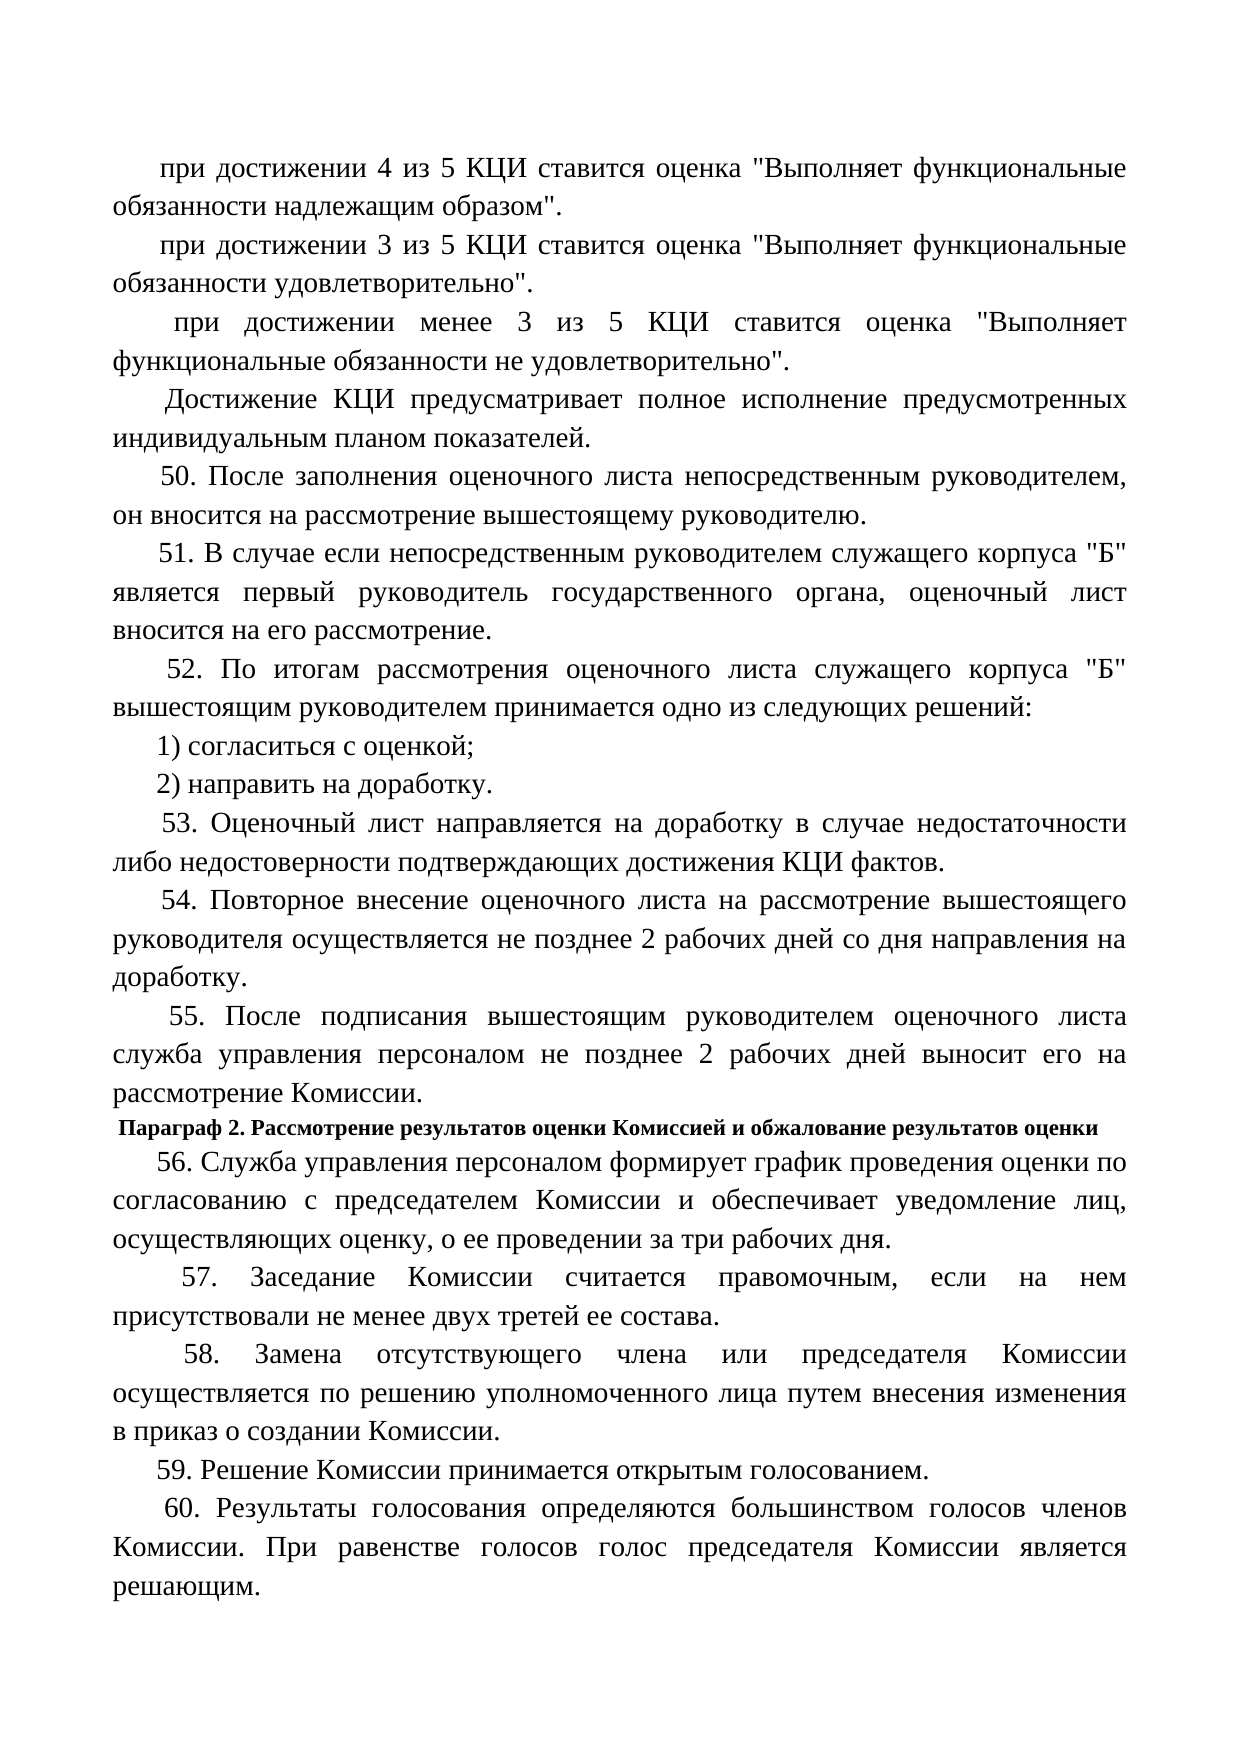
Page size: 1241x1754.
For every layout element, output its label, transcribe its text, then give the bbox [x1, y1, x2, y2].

text 56. Служба управления персоналом формирует график проведения оценки по согласованию с председателем Комиссии и обеспечивает уведомление лиц, осуществляющих оценку, о ее проведении за три рабочих дня. [112, 1144, 1128, 1254]
text Параграф 2. Рассмотрение результатов оценки Комиссией и обжалование результатов оценки [112, 1113, 1128, 1140]
text 60. Результаты голосования определяются большинством голосов членов Комиссии. При равенстве голосов голос председателя Комиссии является решающим. [112, 1491, 1128, 1601]
text 58. Замена отсутствующего члена или председателя Комиссии осуществляется по решению уполномоченного лица путем внесения изменения в приказ о создании Комиссии. [112, 1336, 1128, 1447]
text 55. После подписания вышестоящим руководителем оценочного листа служба управления персоналом не позднее 2 рабочих дней выносит его на рассмотрение Комиссии. [112, 998, 1128, 1108]
text Достижение КЦИ предусматривает полное исполнение предусмотренных индивидуальным планом показателей. [112, 381, 1128, 453]
text 57. Заседание Комиссии считается правомочным, если на нем присутствовали не менее двух третей ее состава. [112, 1259, 1128, 1331]
text при достижении 3 из 5 КЦИ ставится оценка "Выполняет функциональные обязанности удовлетворительно". [112, 227, 1128, 299]
text 51. В случае если непосредственным руководителем служащего корпуса "Б" является первый руководитель государственного органа, оценочный лист вносится на его рассмотрение. [112, 535, 1128, 646]
text при достижении менее 3 из 5 КЦИ ставится оценка "Выполняет функциональные обязанности не удовлетворительно". [112, 304, 1128, 376]
text 59. Решение Комиссии принимается открытым голосованием. [112, 1452, 1128, 1486]
text при достижении 4 из 5 КЦИ ставится оценка "Выполняет функциональные обязанности надлежащим образом". [112, 150, 1128, 222]
text 1) согласиться с оценкой; [112, 728, 1128, 762]
text 53. Оценочный лист направляется на доработку в случае недостаточности либо недостоверности подтверждающих достижения КЦИ фактов. [112, 805, 1128, 877]
text 54. Повторное внесение оценочного листа на рассмотрение вышестоящего руководителя осуществляется не позднее 2 рабочих дней со дня направления на доработку. [112, 882, 1128, 993]
text 50. После заполнения оценочного листа непосредственным руководителем, он вносится на рассмотрение вышестоящему руководителю. [112, 458, 1128, 530]
text 52. По итогам рассмотрения оценочного листа служащего корпуса "Б" вышестоящим руководителем принимается одно из следующих решений: [112, 651, 1128, 723]
text 2) направить на доработку. [112, 767, 1128, 800]
